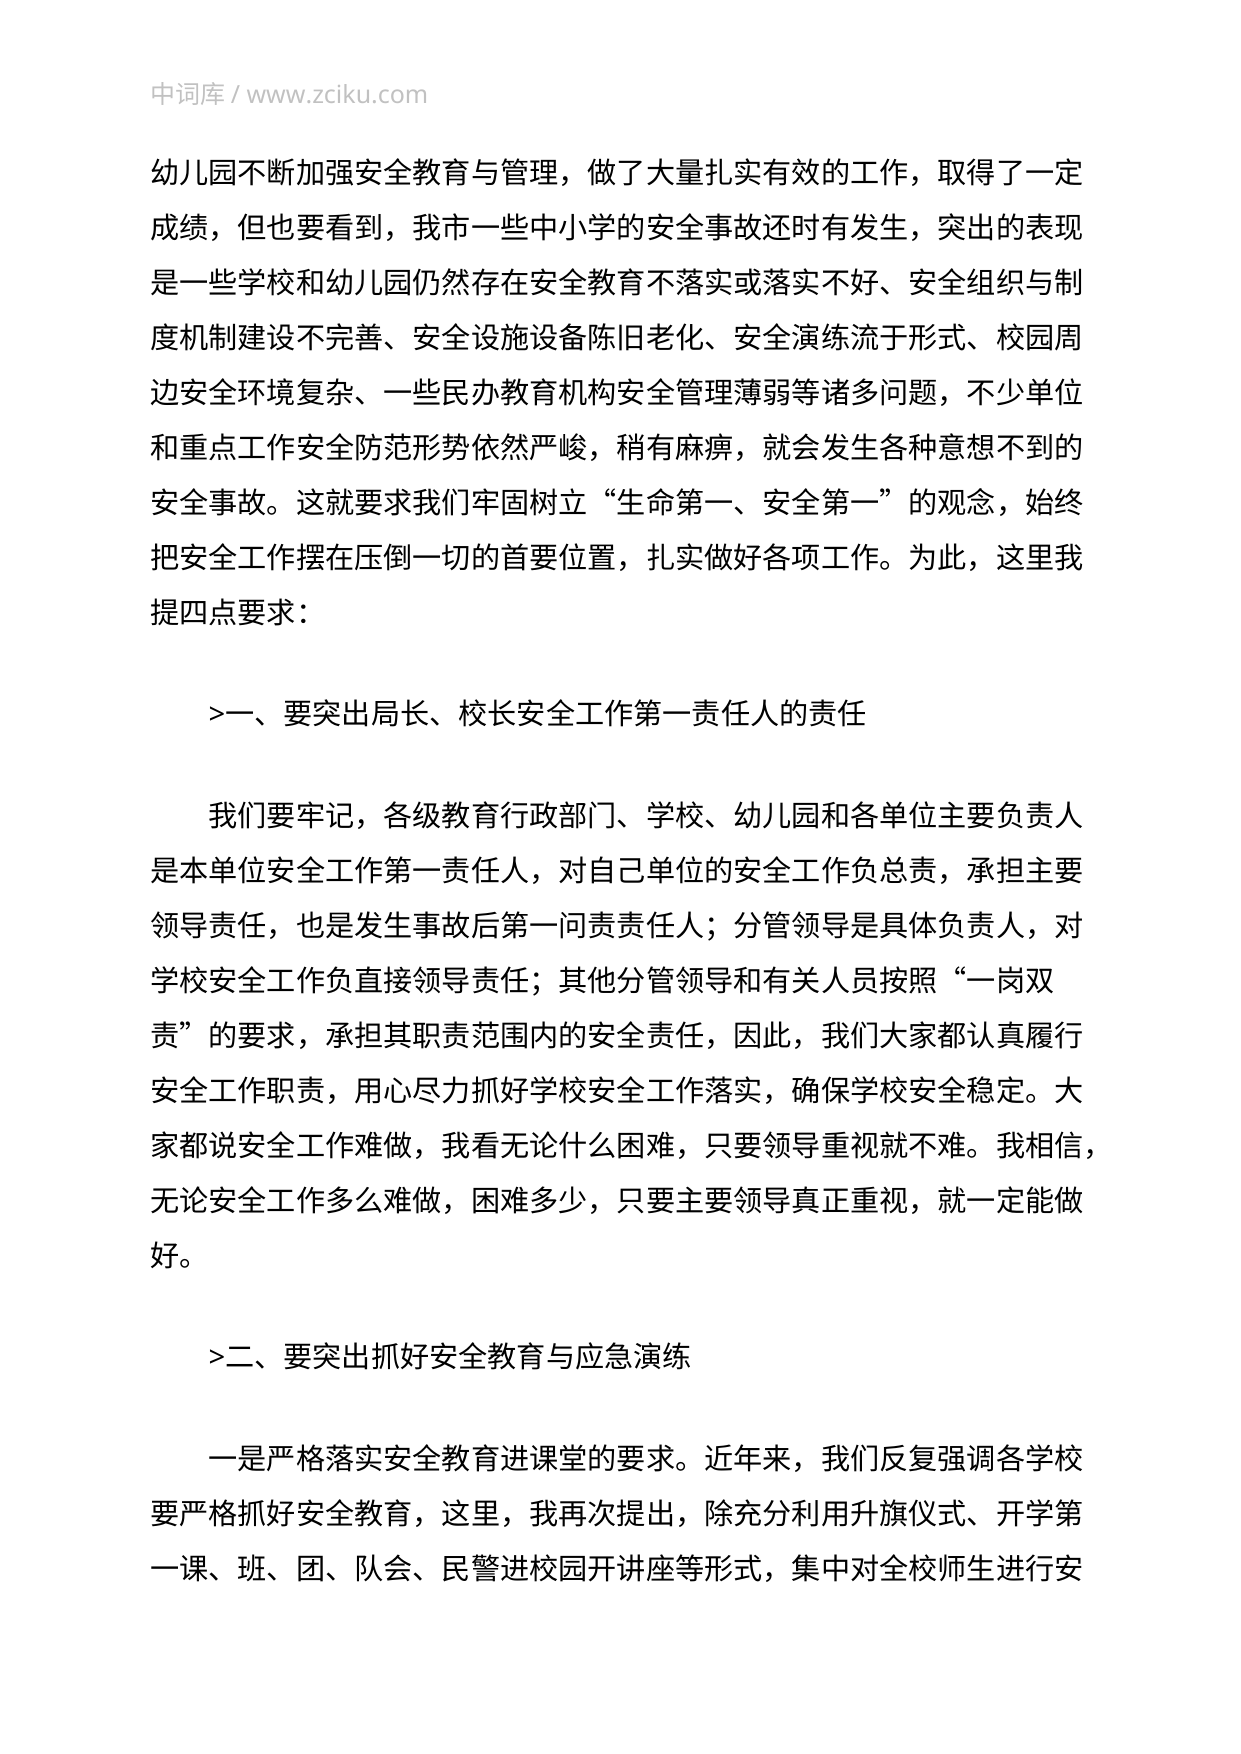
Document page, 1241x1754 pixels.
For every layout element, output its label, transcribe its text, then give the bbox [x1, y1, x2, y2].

text >一、要突出局长、校长安全工作第一责任人的责任 [150, 691, 1090, 733]
text 我们要牢记，各级教育行政部门、学校、幼儿园和各单位主要负责人是本单位安全工作第一责任人，对自己单位的安全工作负总责，承担主要领导责任，也是发生事故后第一问责责任人；分管领导是具体负责人，对学校安全工作负直接领导责任；其他分管领导和有关人员按照“一岗双责”的要求，承担其职责范围内的安全责任，因此，我们大家都认真履行安全工作职责，用心尽力抓好学校安全工作落实，确保学校安全稳定。大家都说安全工作难做，我看无论什么困难，只要领导重视就不难。我相信，无论安全工作多么难做，困难多少，只要主要领导真正重视，就一定能做好。 [150, 793, 1090, 1274]
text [150, 150, 1090, 631]
text >二、要突出抓好安全教育与应急演练 [150, 1334, 1090, 1376]
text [150, 1436, 1090, 1588]
